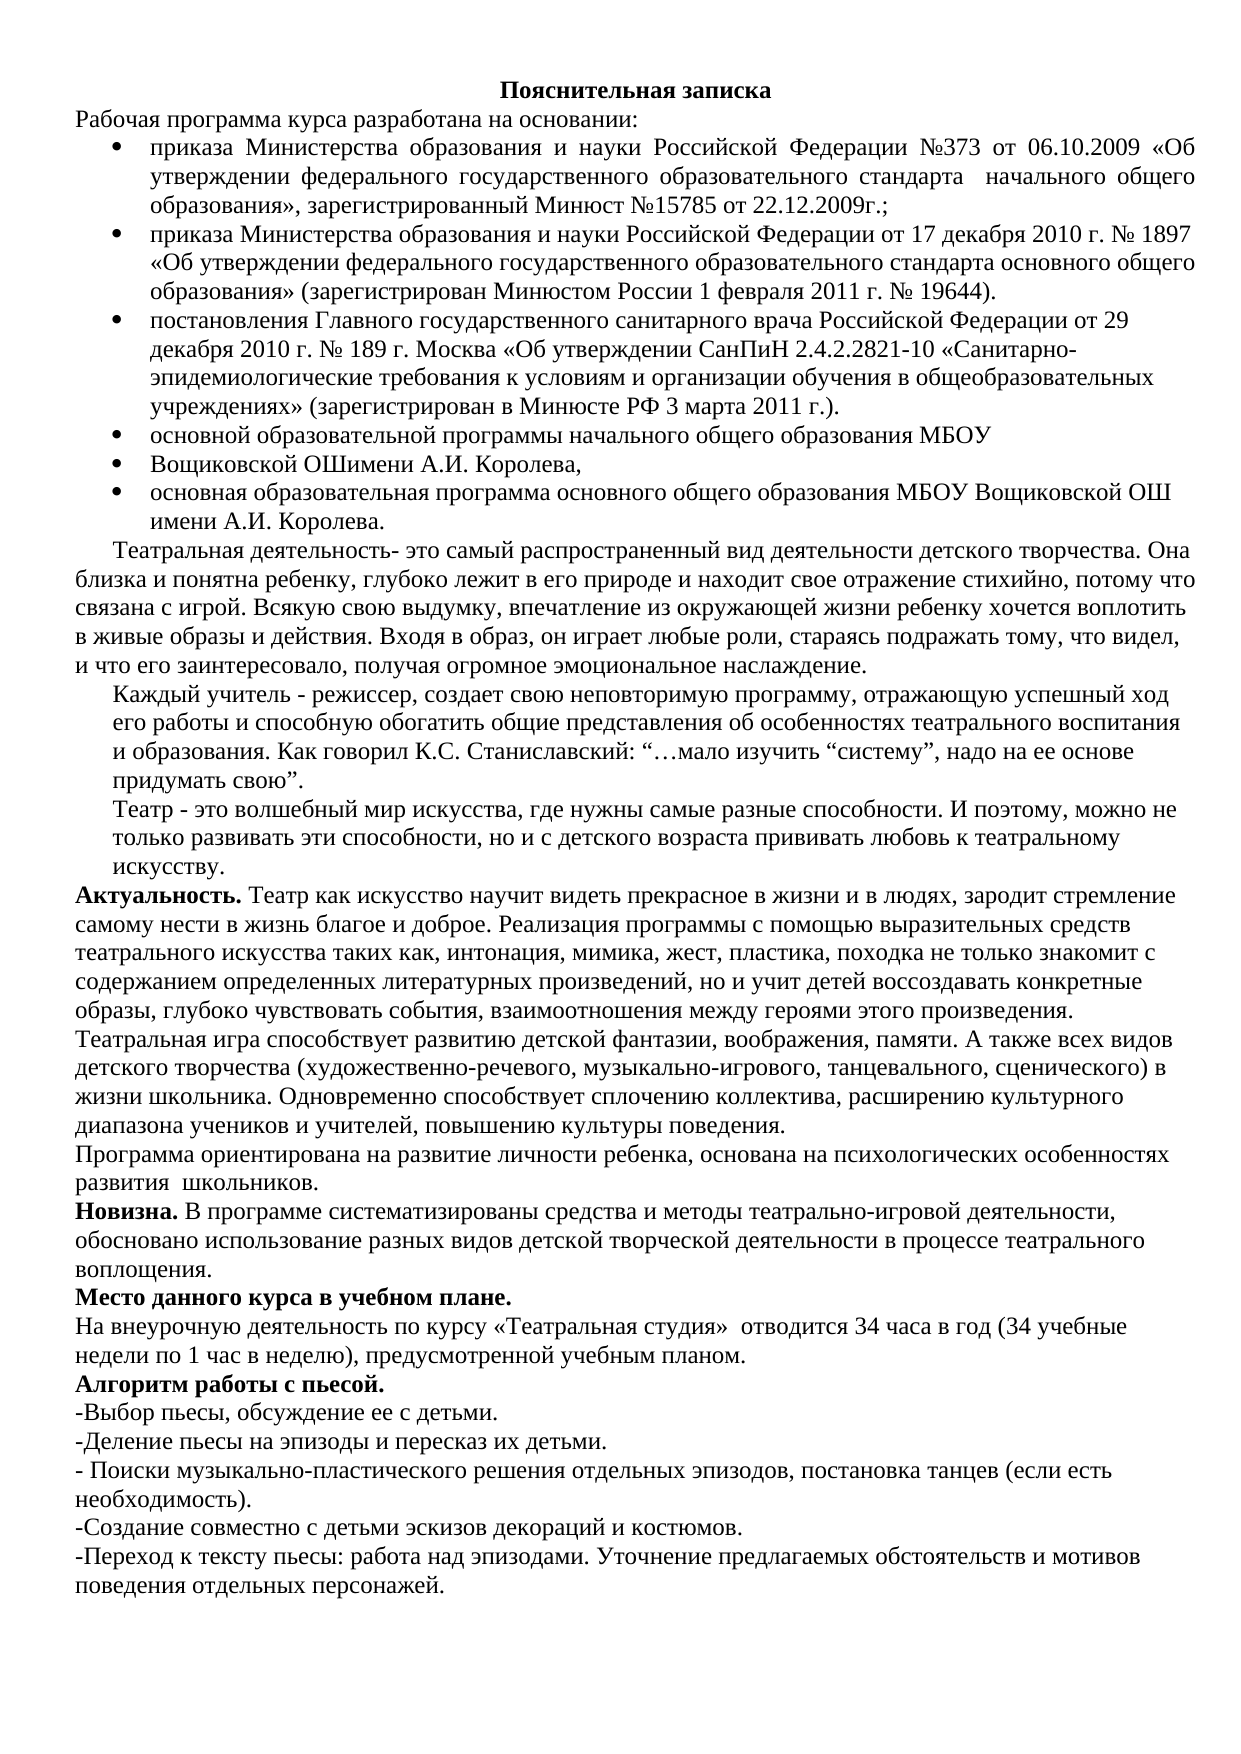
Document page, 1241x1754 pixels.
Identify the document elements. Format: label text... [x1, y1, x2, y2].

list приказа Министерства образования и науки Российской Федерации №373 от 06.10.2009 «Об утверждении федерального государственного образовательного стандарта начального общего образования», зарегистрированный Минюст №15785 от 22.12.2009г.; [112, 132, 1196, 219]
list приказа Министерства образования и науки Российской Федерации от 17 декабря . № 1897 «Об утверждении федерального государственного образовательного стандарта основного общего образования» (зарегистрирован Минюстом России 1 февраля . № 19644). [112, 219, 1196, 305]
text -Создание совместно с детьми эскизов декораций и костюмов. [75, 1512, 1196, 1541]
list основная образовательная программа основного общего образования МБОУ Вощиковской ОШ имени А.И. Королева. [112, 477, 1196, 535]
text -Переход к тексту пьесы: работа над эпизодами. Уточнение предлагаемых обстоятельств и мотивов поведения отдельных персонажей. [75, 1541, 1196, 1599]
text -Выбор пьесы, обсуждение ее с детьми. [75, 1397, 1196, 1426]
text Актуальность. Театр как искусство научит видеть прекрасное в жизни и в людях, зародит стремление самому нести в жизнь благое и доброе. Реализация программы с помощью выразительных средств театрального искусства таких как, интонация, мимика, жест, пластика, походка не только знакомит с содержанием определенных литературных произведений, но и учит детей воссоздавать конкретные образы, глубоко чувствовать события, взаимоотношения между героями этого произведения. Театральная игра способствует развитию детской фантазии, воображения, памяти. А также всех видов детского творчества (художественно-речевого, музыкально-игрового, танцевального, сценического) в жизни школьника. Одновременно способствует сплочению коллектива, расширению культурного диапазона учеников и учителей, повышению культуры поведения. Программа ориентирована на развитие личности ребенка, основана на психологических особенностях развития школьников. [75, 880, 1196, 1196]
text Каждый учитель - режиссер, создает свою неповторимую программу, отражающую успешный ход его работы и способную обогатить общие представления об особенностях театрального воспитания и образования. Как говорил К.С. Станиславский: “…мало изучить “систему”, надо на ее основе придумать свою”. Театр - это волшебный мир искусства, где нужны самые разные способности. И поэтому, можно не только развивать эти способности, но и с детского возраста прививать любовь к театральному искусству. [112, 679, 1196, 880]
list Вощиковской ОШимени А.И. Королева, [112, 449, 1196, 477]
list основной образовательной программы начального общего образования МБОУ [112, 420, 1196, 449]
text Театральная деятельность- это самый распространенный вид деятельности детского творчества. Она близка и понятна ребенку, глубоко лежит в его природе и находит свое отражение стихийно, потому что связана с игрой. Всякую свою выдумку, впечатление из окружающей жизни ребенку хочется воплотить в живые образы и действия. Входя в образ, он играет любые роли, стараясь подражать тому, что видел, и что его заинтересовало, получая огромное эмоциональное наслаждение. [75, 535, 1196, 679]
text - Поиски музыкально-пластического решения отдельных эпизодов, постановка танцев (если есть необходимость). [75, 1455, 1196, 1512]
text Новизна. В программе систематизированы средства и методы театрально-игровой деятельности, обосновано использование разных видов детской творческой деятельности в процессе театрального воплощения. [75, 1196, 1196, 1282]
list постановления Главного государственного санитарного врача Российской Федерации от 29 декабря . № . Москва «Об утверждении СанПиН 2.4.2.2821-10 «Санитарно-эпидемиологические требования к условиям и организации обучения в общеобразовательных учреждениях» (зарегистрирован в Минюсте РФ 3 марта .). [112, 305, 1196, 420]
text Алгоритм работы с пьесой. [75, 1369, 1196, 1397]
text Пояснительная записка [75, 75, 1196, 104]
text -Деление пьесы на эпизоды и пересказ их детьми. [75, 1426, 1196, 1455]
text Место данного курса в учебном плане. На внеурочную деятельность по курсу «Театральная студия» отводится 34 часа в год (34 учебные недели по 1 час в неделю), предусмотренной учебным планом. [75, 1282, 1196, 1369]
text Рабочая программа курса разработана на основании: [75, 104, 1196, 132]
